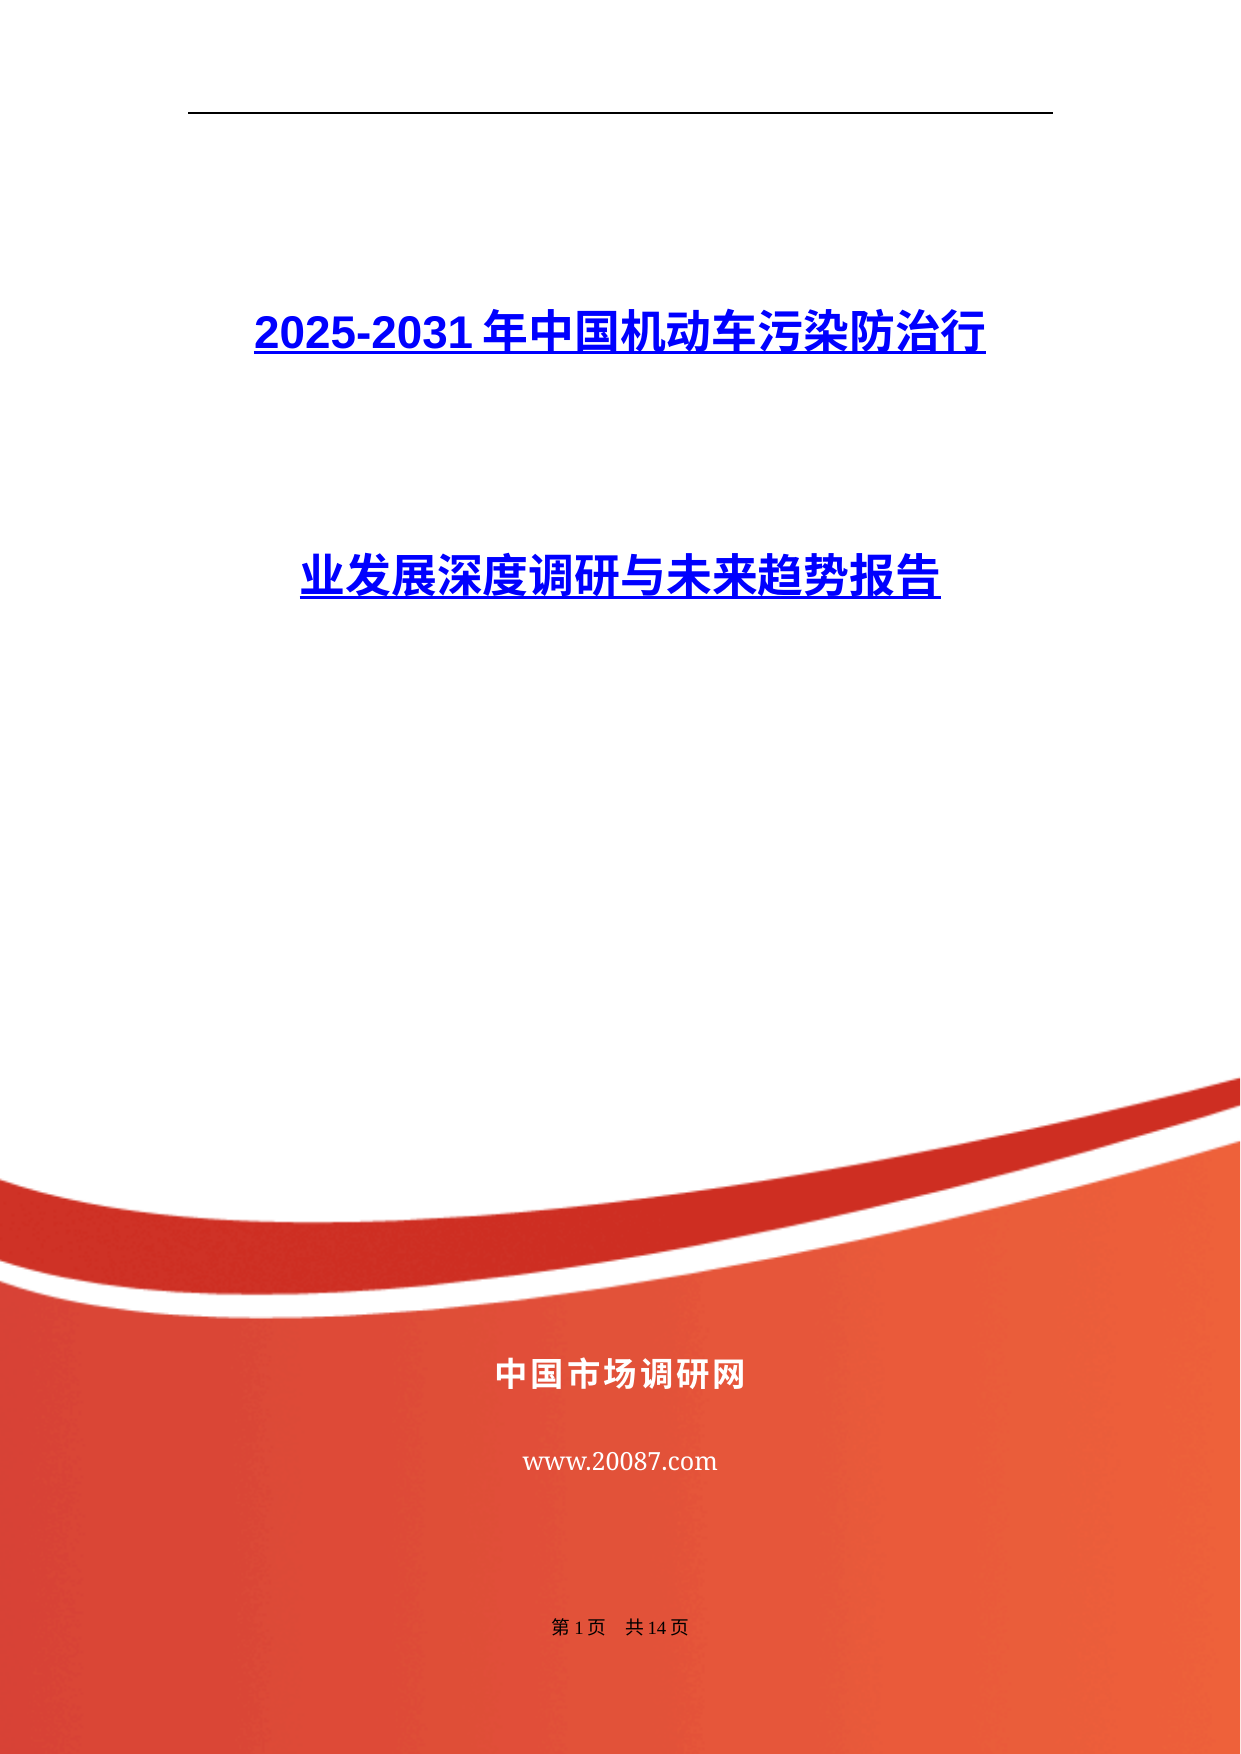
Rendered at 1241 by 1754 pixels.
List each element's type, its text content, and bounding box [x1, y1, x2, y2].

table_header 2025-2031年中国机动车污染防治行业发展深度调研与未来趋势报告 [188, 207, 1053, 773]
text www.20087.com [187, 1428, 1053, 1493]
picture [0, 1006, 1241, 1754]
subtitle 中国市场调研网 [187, 1339, 1053, 1404]
